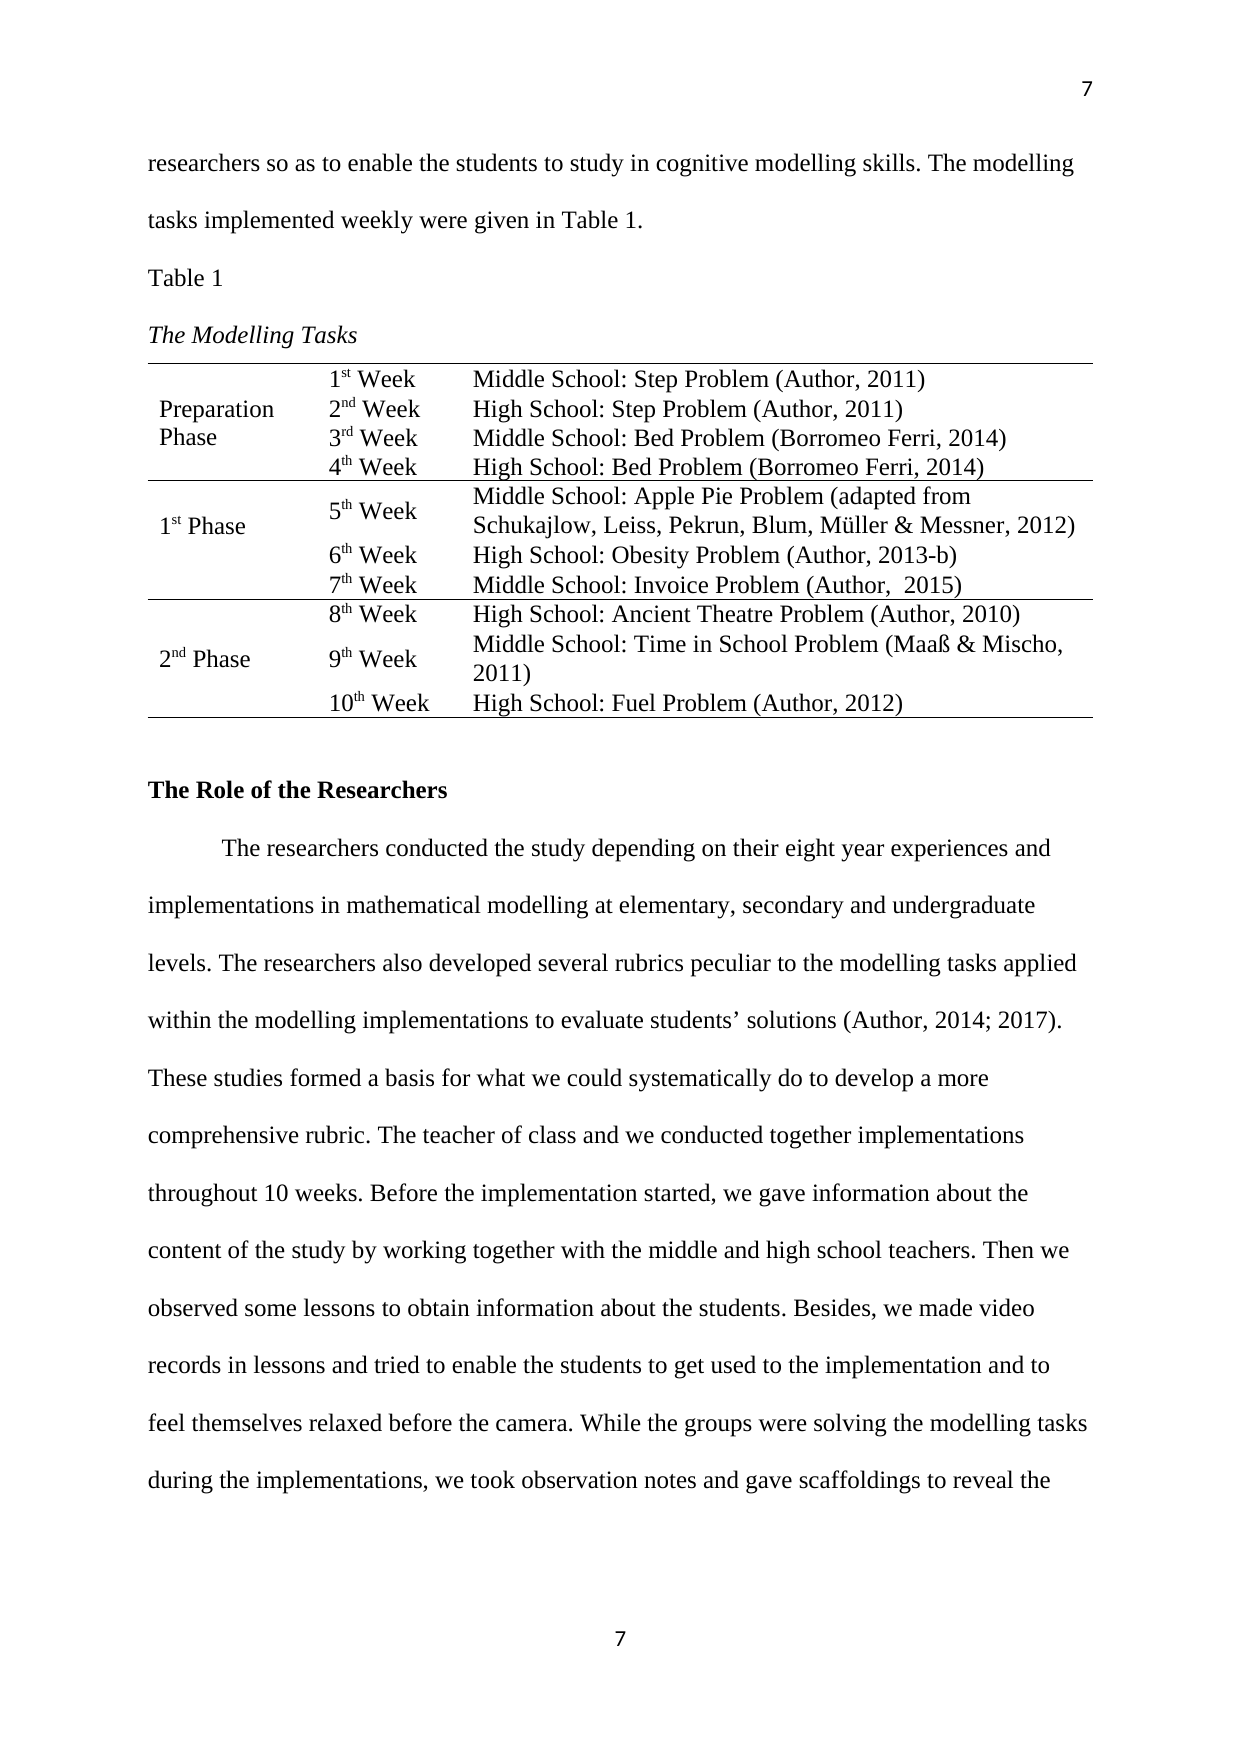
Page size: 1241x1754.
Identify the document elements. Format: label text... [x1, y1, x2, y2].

table_cell 6th Week [317, 539, 461, 569]
table_cell Middle School: Time in School Problem (Maaß & Mischo, 2011) [461, 628, 1092, 687]
table_cell 1st Phase [148, 481, 317, 598]
table_cell High School: Bed Problem (Borromeo Ferri, 2014) [461, 452, 1092, 480]
table_cell 8th Week [317, 600, 461, 628]
table_cell High School: Obesity Problem (Author, 2013-b) [461, 539, 1092, 569]
table_cell 2nd Week [317, 393, 461, 423]
text Table 1 [148, 263, 1092, 291]
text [148, 833, 1092, 1494]
table_cell 3rd Week [317, 423, 461, 452]
table_cell 4th Week [317, 452, 461, 480]
table_cell High School: Fuel Problem (Author, 2012) [461, 687, 1092, 717]
table_cell Middle School: Invoice Problem (Author, 2015) [461, 569, 1092, 598]
table_cell 7th Week [317, 569, 461, 598]
table_cell 9th Week [317, 628, 461, 687]
text The Modelling Tasks [148, 320, 1092, 349]
table_cell 10th Week [317, 687, 461, 717]
table_header Preparation Phase [148, 364, 317, 480]
table_header 1st Week [317, 364, 461, 393]
table_cell Middle School: Bed Problem (Borromeo Ferri, 2014) [461, 423, 1092, 452]
table_cell 2nd Phase [148, 600, 317, 717]
table_header Middle School: Step Problem (Author, 2011) [461, 364, 1092, 393]
table_cell High School: Ancient Theatre Problem (Author, 2010) [461, 600, 1092, 628]
table_cell Middle School: Apple Pie Problem (adapted from Schukajlow, Leiss, Pekrun, Blum, Müller & Messner, 2012) [461, 481, 1092, 539]
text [148, 148, 1092, 234]
table_cell High School: Step Problem (Author, 2011) [461, 393, 1092, 423]
text The Role of the Researchers [148, 775, 1092, 804]
table_cell 5th Week [317, 481, 461, 539]
